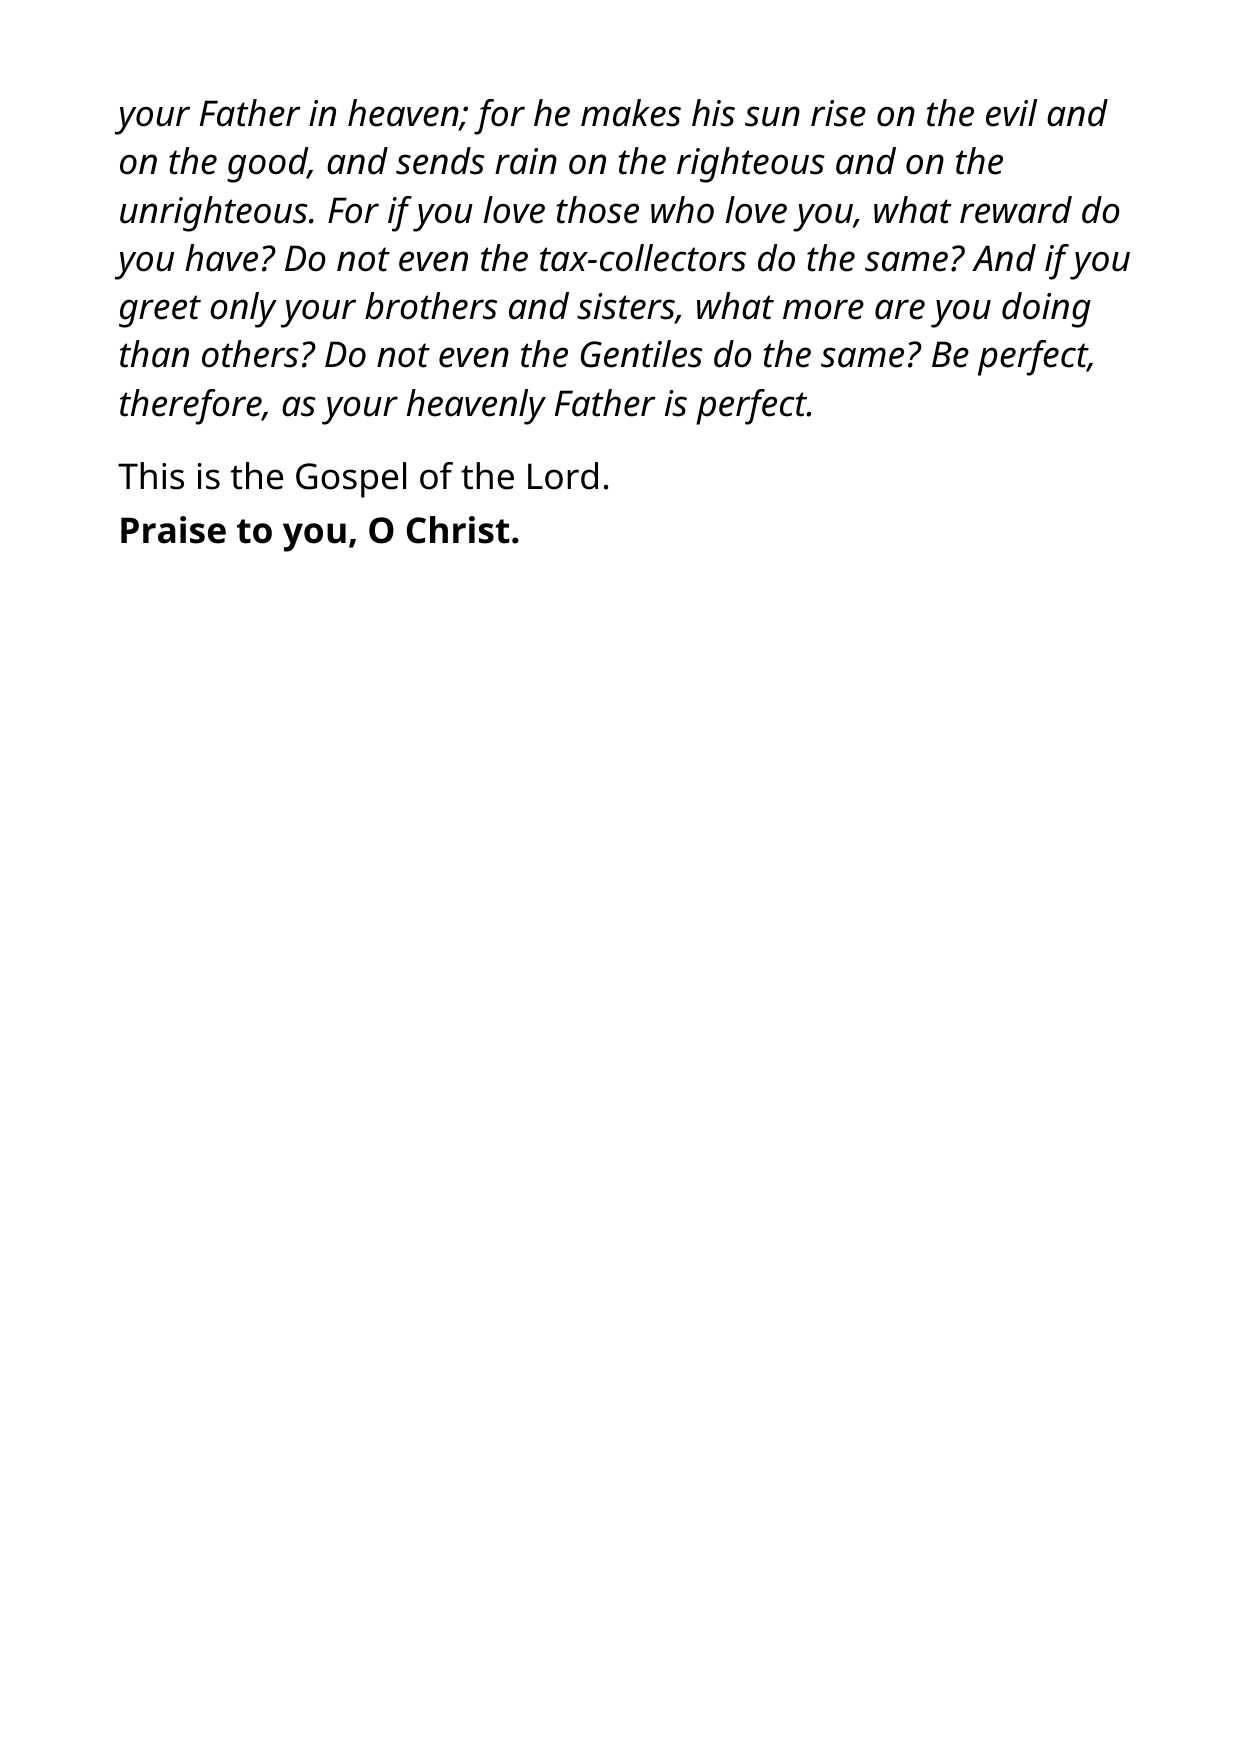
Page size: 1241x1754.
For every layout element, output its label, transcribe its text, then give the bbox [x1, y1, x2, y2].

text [118, 89, 1144, 426]
text This is the Gospel of the Lord. [118, 451, 1144, 499]
text Praise to you, O Christ. [118, 506, 1144, 554]
